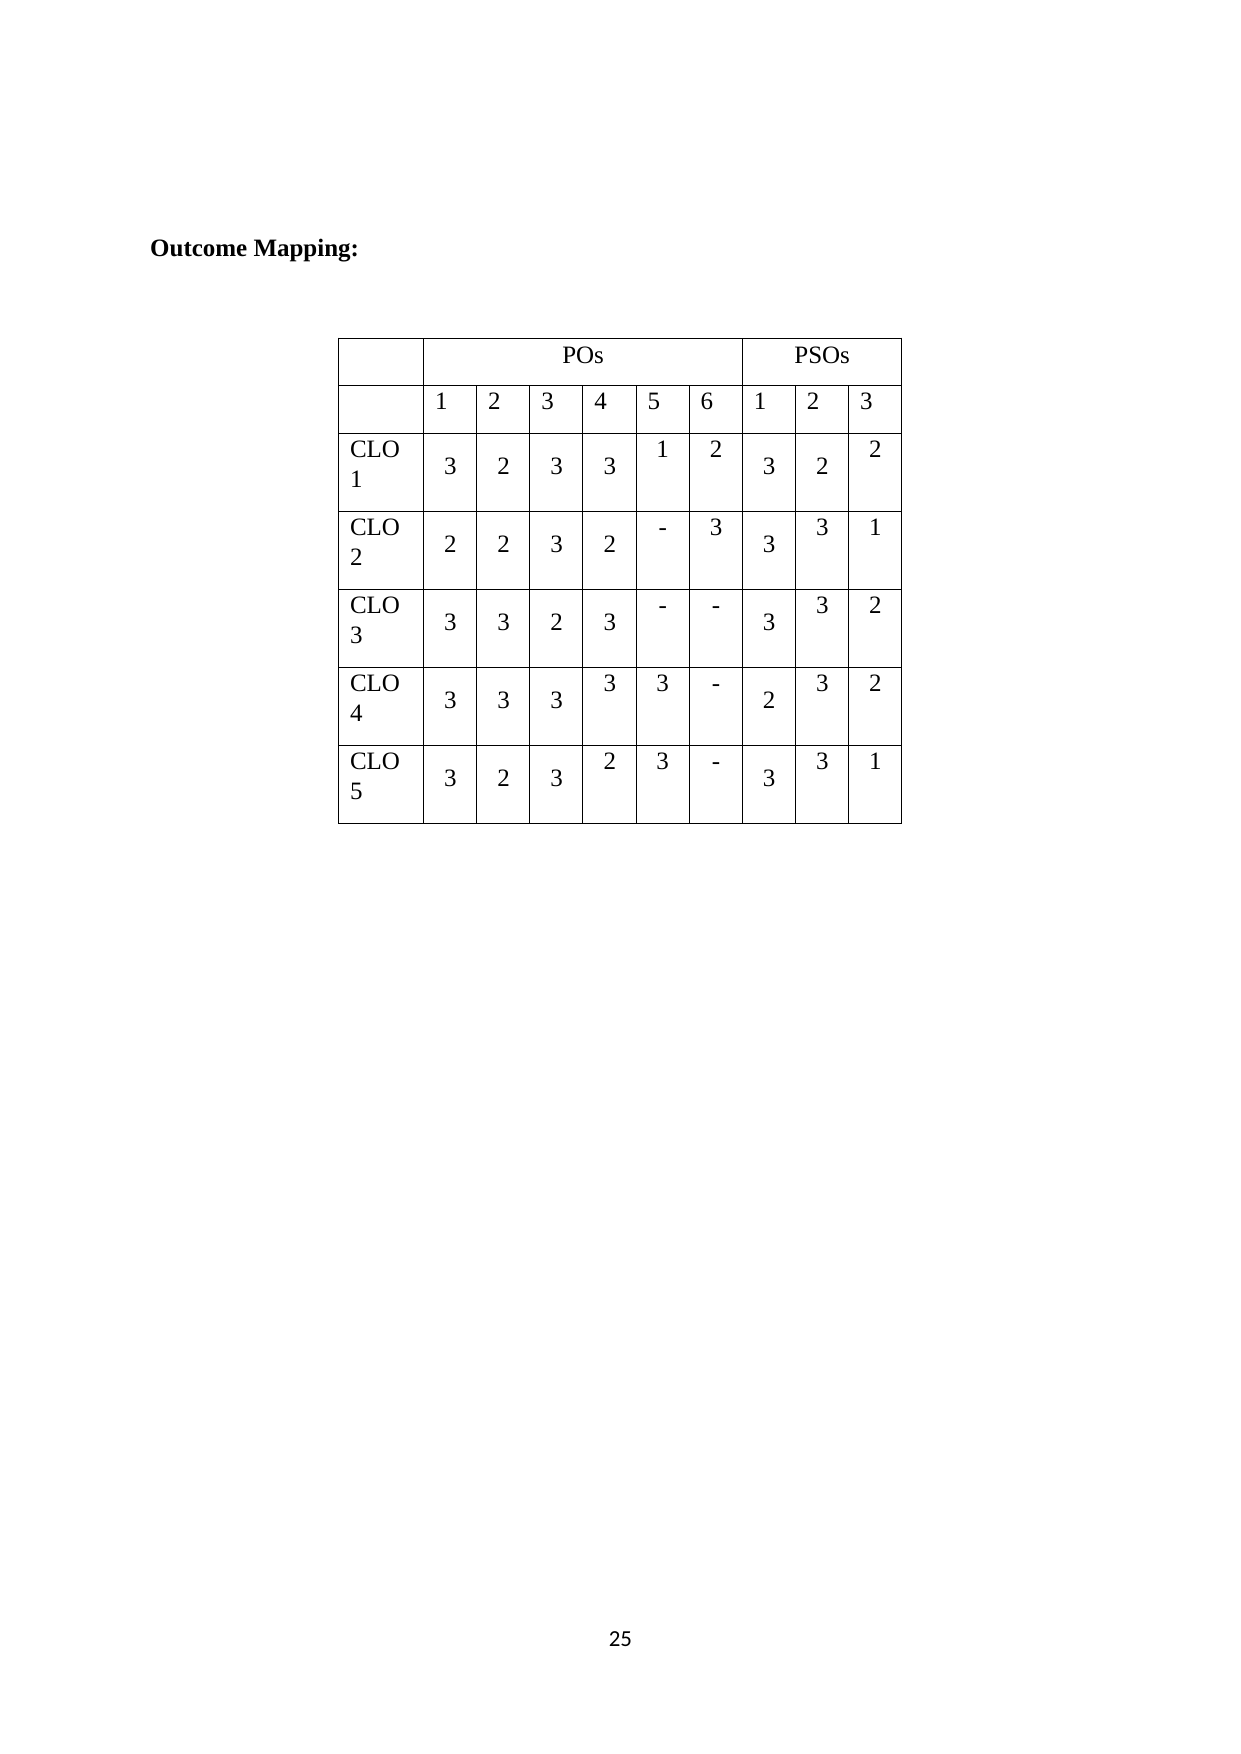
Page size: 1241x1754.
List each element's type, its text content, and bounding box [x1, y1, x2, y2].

text Outcome Mapping: [150, 233, 1090, 262]
table_cell - [690, 746, 742, 823]
table_header POs [424, 339, 742, 385]
table_cell 3 [796, 668, 848, 745]
table_cell 3 [530, 386, 582, 433]
table_cell CLO5 [339, 746, 423, 823]
table_cell 1 [637, 434, 689, 511]
table_cell 3 [743, 512, 795, 589]
table_cell CLO4 [339, 668, 423, 745]
table_cell 5 [637, 386, 689, 433]
table_cell 3 [637, 746, 689, 823]
table_cell 3 [530, 746, 582, 823]
table_cell - [690, 590, 742, 667]
table_cell 2 [477, 434, 529, 511]
table_cell 3 [530, 512, 582, 589]
table_cell 1 [849, 746, 901, 823]
table_cell 3 [743, 590, 795, 667]
table_cell 2 [849, 590, 901, 667]
table_cell 3 [530, 668, 582, 745]
table_cell 2 [690, 434, 742, 511]
table_cell 6 [690, 386, 742, 433]
table_cell CLO3 [339, 590, 423, 667]
table_cell 1 [849, 512, 901, 589]
table_cell 1 [424, 386, 476, 433]
table_cell CLO2 [339, 512, 423, 589]
table_cell 3 [743, 746, 795, 823]
table_cell 2 [424, 512, 476, 589]
table_cell 2 [477, 746, 529, 823]
table_cell 2 [583, 512, 636, 589]
table_cell - [690, 668, 742, 745]
table_cell 2 [743, 668, 795, 745]
table_cell 4 [583, 386, 636, 433]
table_cell 1 [743, 386, 795, 433]
table_cell 3 [477, 590, 529, 667]
table_cell 3 [690, 512, 742, 589]
table_cell 2 [477, 512, 529, 589]
table_cell 2 [849, 434, 901, 511]
table_cell 3 [796, 590, 848, 667]
table_cell 3 [796, 746, 848, 823]
table_cell CLO1 [339, 434, 423, 511]
table_cell - [637, 590, 689, 667]
table_cell 3 [743, 434, 795, 511]
table_cell 3 [424, 434, 476, 511]
table_cell 3 [583, 434, 636, 511]
table_cell 3 [424, 590, 476, 667]
table_cell 2 [796, 386, 848, 433]
table_cell 2 [530, 590, 582, 667]
table_cell 3 [849, 386, 901, 433]
table_cell 3 [477, 668, 529, 745]
table_header PSOs [743, 339, 901, 385]
table_cell [339, 386, 423, 433]
table_cell 3 [796, 512, 848, 589]
table_cell 2 [849, 668, 901, 745]
table_header [339, 339, 423, 385]
table_cell 2 [477, 386, 529, 433]
table_cell - [637, 512, 689, 589]
table_cell 3 [637, 668, 689, 745]
table_cell 2 [796, 434, 848, 511]
table_cell 3 [424, 668, 476, 745]
table_cell 3 [583, 590, 636, 667]
table_cell 3 [530, 434, 582, 511]
table_cell 2 [583, 746, 636, 823]
table_cell 3 [424, 746, 476, 823]
table_cell 3 [583, 668, 636, 745]
